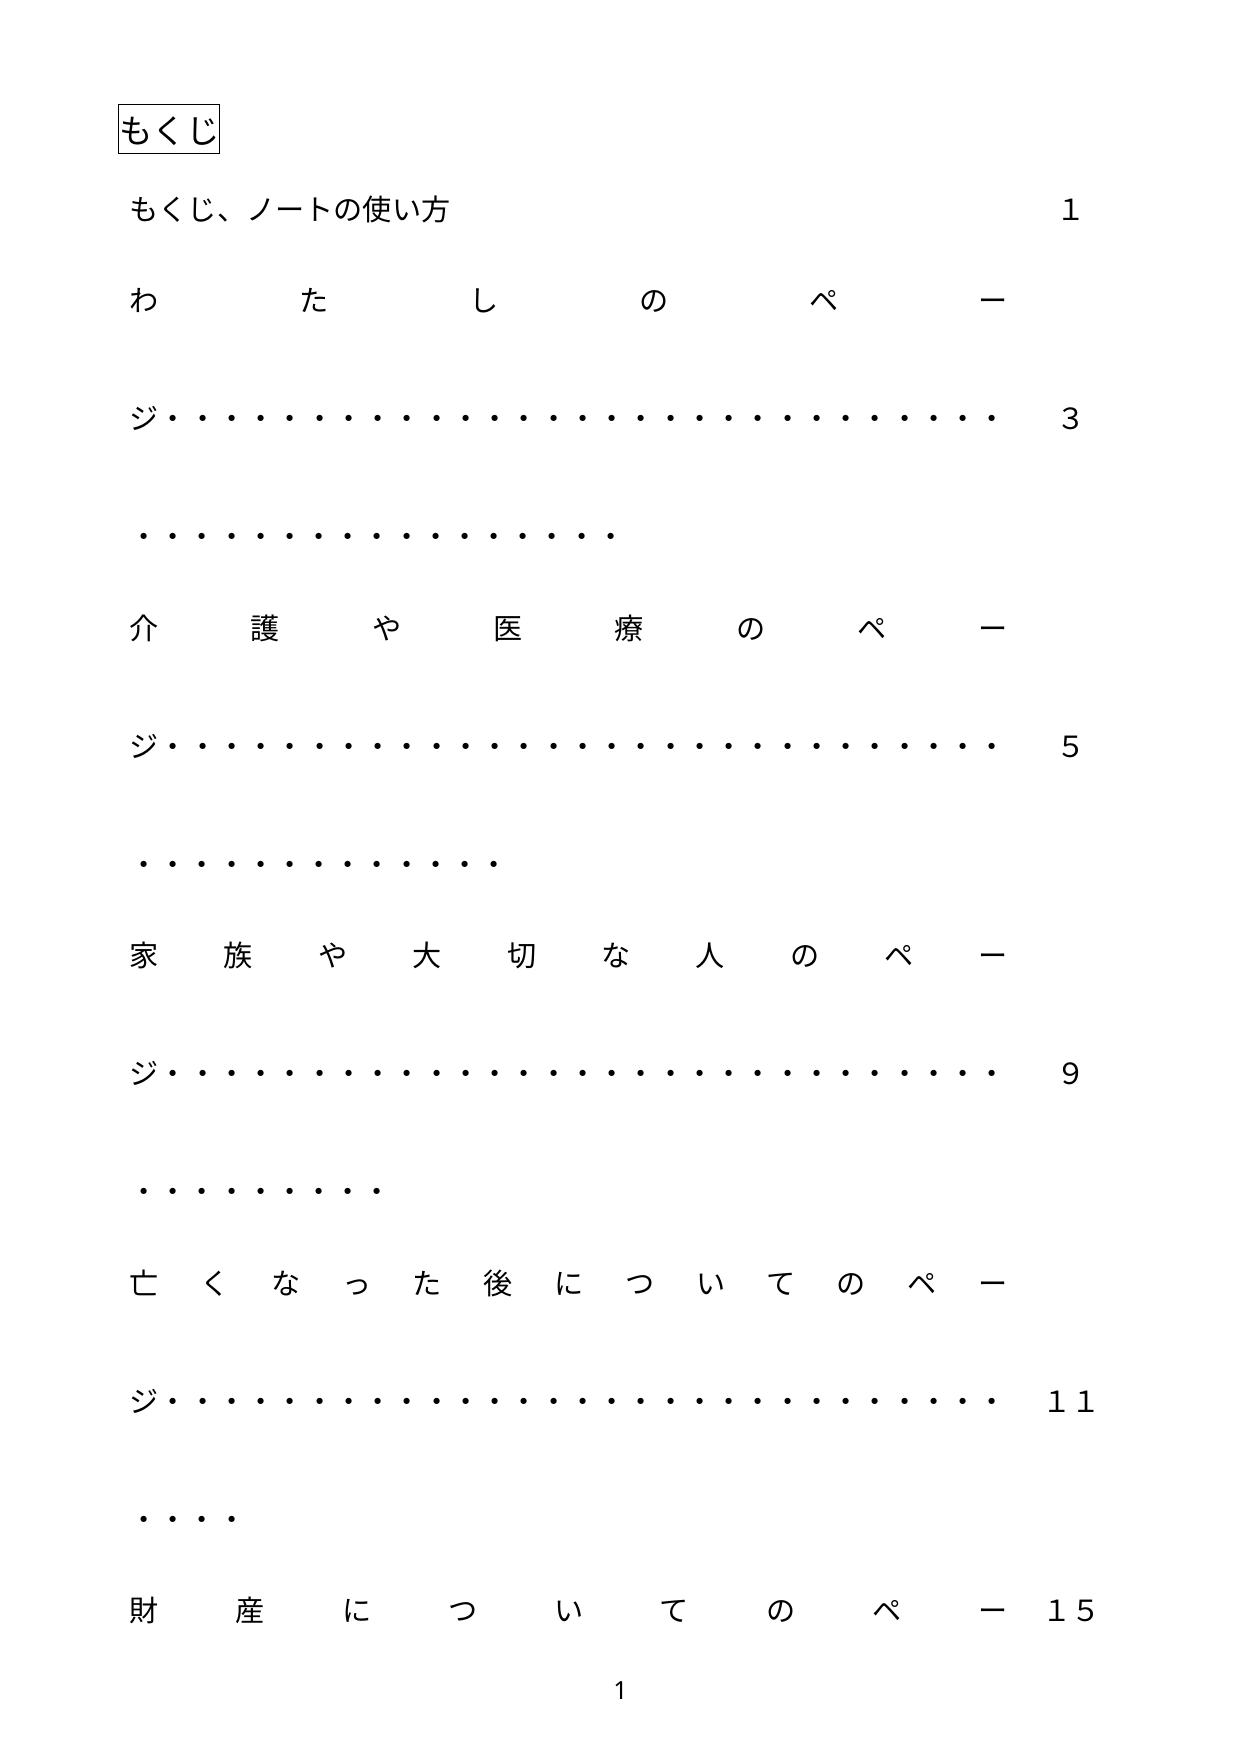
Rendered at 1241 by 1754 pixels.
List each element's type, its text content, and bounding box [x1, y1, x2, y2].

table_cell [118, 1570, 1019, 1661]
table_cell 介護や医療のページ・・・・・・・・・・・・・・・・・・・・・・・・・・・・・・・・・・・・・・・・・・ [118, 587, 1019, 914]
table_cell １５ [1020, 1570, 1122, 1661]
table_cell ９ [1020, 915, 1122, 1242]
table_header もくじ、ノートの使い方 [118, 168, 1019, 259]
table_header １ [1020, 168, 1122, 259]
table_cell ３ [1020, 260, 1122, 587]
text もくじ [118, 89, 1122, 168]
table_cell ５ [1020, 587, 1122, 914]
table_cell わたしのページ・・・・・・・・・・・・・・・・・・・・・・・・・・・・・・・・・・・・・・・・・・・・・・ [118, 260, 1019, 587]
table_cell 家族や大切な人のページ・・・・・・・・・・・・・・・・・・・・・・・・・・・・・・・・・・・・・・ [118, 915, 1019, 1242]
table_cell １１ [1020, 1242, 1122, 1569]
table_cell 亡くなった後についてのページ・・・・・・・・・・・・・・・・・・・・・・・・・・・・・・・・・ [118, 1242, 1019, 1569]
